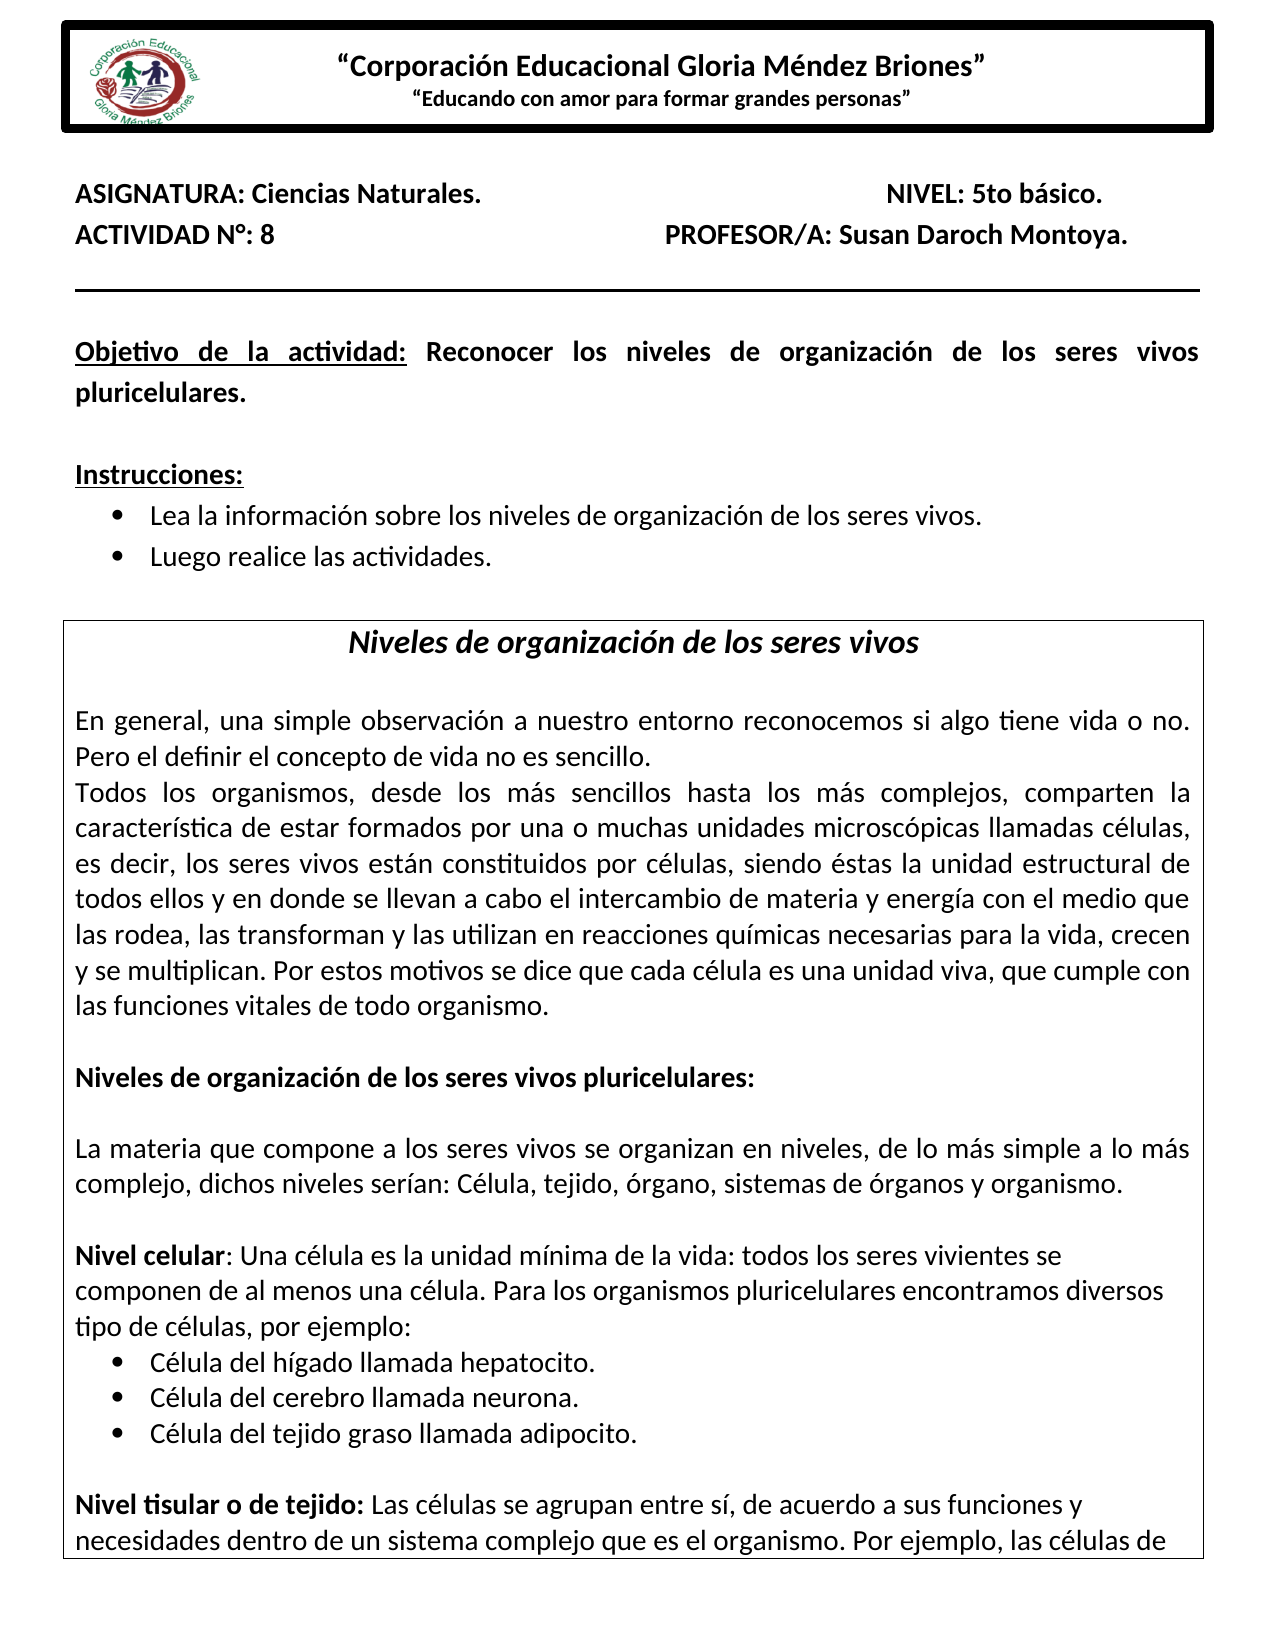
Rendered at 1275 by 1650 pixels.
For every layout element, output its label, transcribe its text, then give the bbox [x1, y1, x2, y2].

text Instrucciones: [75, 456, 1200, 492]
text ASIGNATURA: Ciencias Naturales. NIVEL: 5to básico. [75, 175, 1200, 211]
list Luego realice las actividades. [112, 538, 1200, 574]
list Lea la información sobre los niveles de organización de los seres vivos. [112, 497, 1200, 533]
text Objetivo de la actividad: Reconocer los niveles de organización de los seres vivos pluricelulares. [75, 333, 1200, 410]
text ACTIVIDAD N°: 8 PROFESOR/A: Susan Daroch Montoya. [75, 216, 1200, 252]
picture [86, 37, 205, 124]
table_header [64, 621, 1203, 1557]
